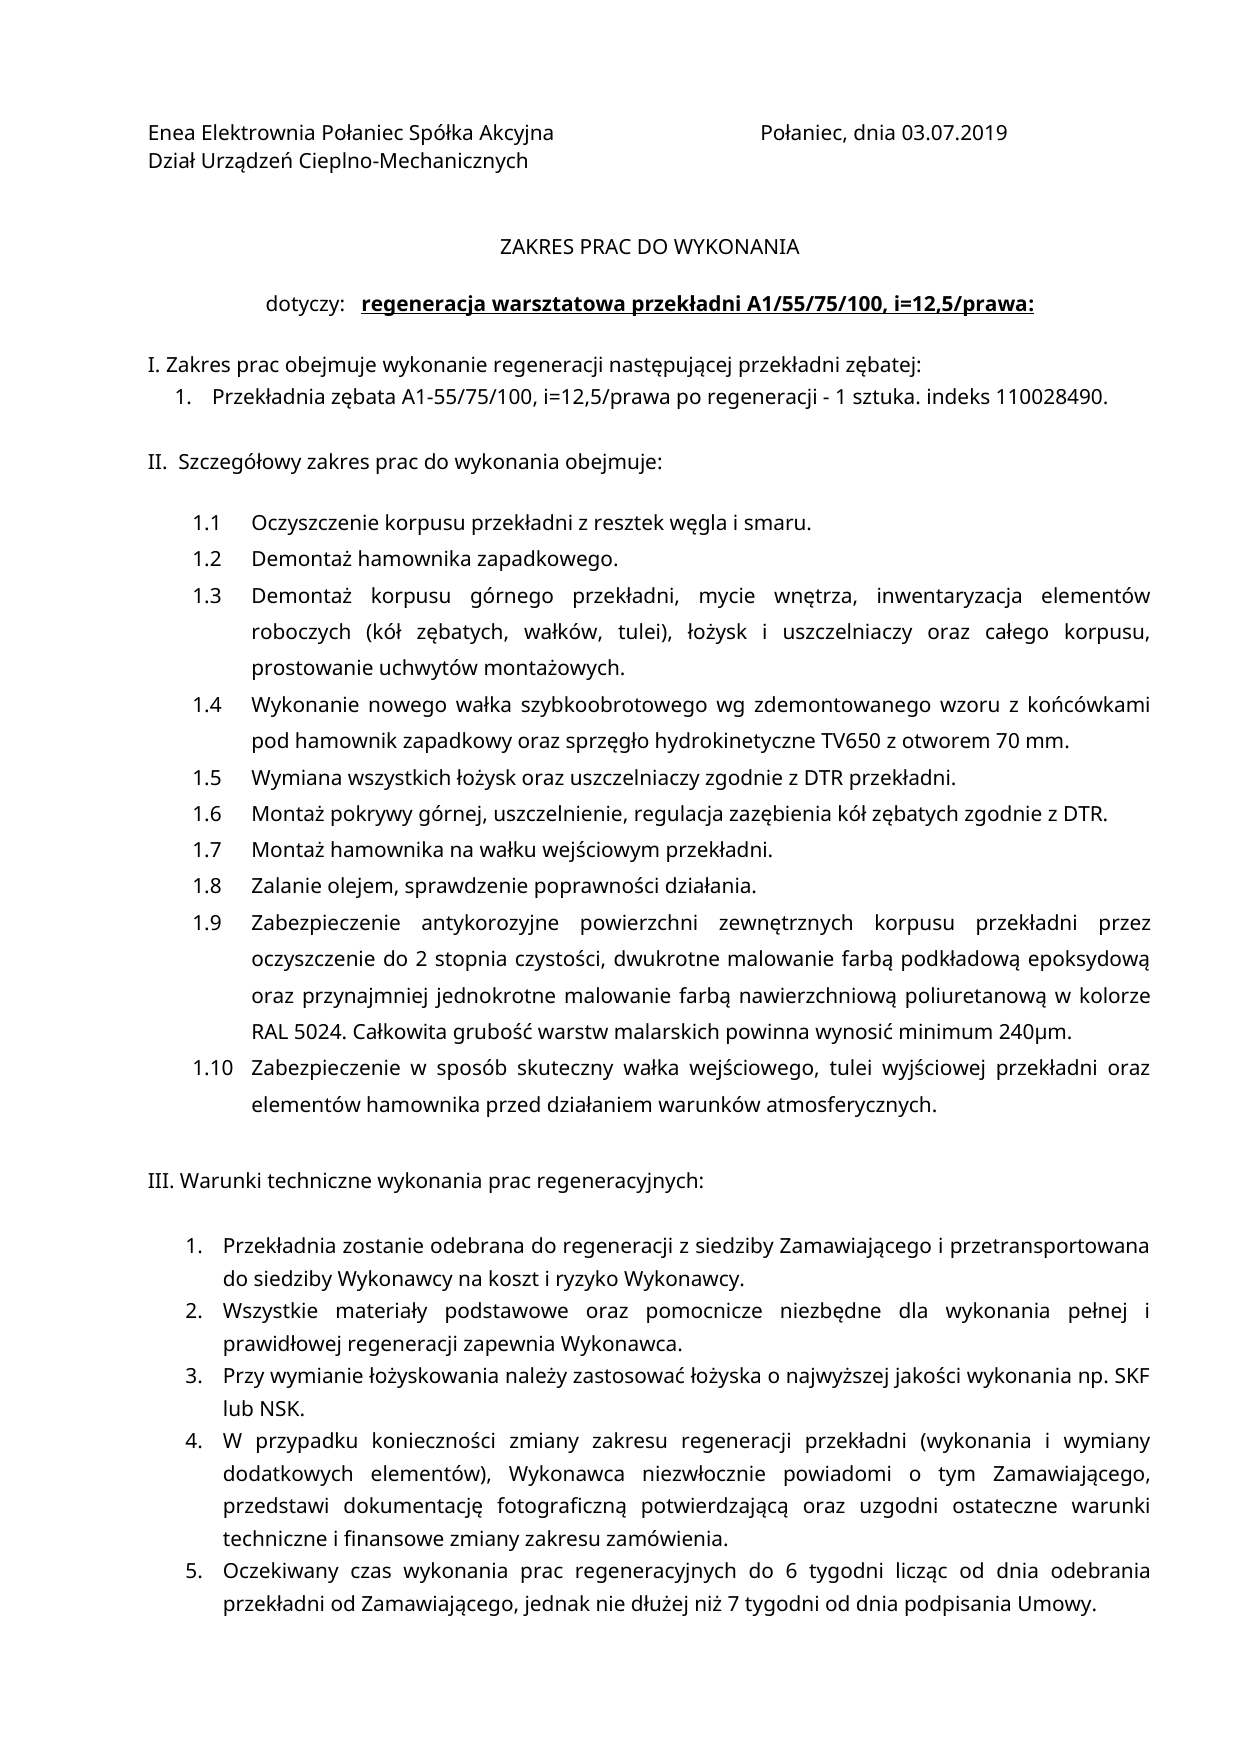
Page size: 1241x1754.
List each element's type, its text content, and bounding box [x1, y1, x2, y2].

subtitle ZAKRES PRAC DO WYKONANIA [148, 232, 1152, 260]
list Przekładnia zostanie odebrana do regeneracji z siedziby Zamawiającego i przetransportowana do siedziby Wykonawcy na koszt i ryzyko Wykonawcy. [185, 1227, 1152, 1292]
list Montaż hamownika na wałku wejściowym przekładni. [192, 835, 1152, 864]
text Dział Urządzeń Cieplno-Mechanicznych [148, 147, 1152, 175]
list Wykonanie nowego wałka szybkoobrotowego wg zdemontowanego wzoru z końcówkami pod hamownik zapadkowy oraz sprzęgło hydrokinetyczne TV650 z otworem 70 mm. [192, 690, 1152, 755]
text II. Szczegółowy zakres prac do wykonania obejmuje: [148, 443, 1152, 476]
text dotyczy: regeneracja warsztatowa przekładni A1/55/75/100, i=12,5/prawa: [148, 289, 1152, 317]
list Montaż pokrywy górnej, uszczelnienie, regulacja zazębienia kół zębatych zgodnie z DTR. [192, 799, 1152, 827]
list Wszystkie materiały podstawowe oraz pomocnicze niezbędne dla wykonania pełnej i prawidłowej regeneracji zapewnia Wykonawca. [185, 1292, 1152, 1357]
list Wymiana wszystkich łożysk oraz uszczelniaczy zgodnie z DTR przekładni. [192, 763, 1152, 791]
text I. Zakres prac obejmuje wykonanie regeneracji następującej przekładni zębatej: [148, 346, 1152, 378]
text III. Warunki techniczne wykonania prac regeneracyjnych: [148, 1162, 1152, 1195]
list Demontaż hamownika zapadkowego. [192, 544, 1152, 573]
list Zabezpieczenie w sposób skuteczny wałka wejściowego, tulei wyjściowej przekładni oraz elementów hamownika przed działaniem warunków atmosferycznych. [192, 1053, 1152, 1118]
list Zalanie olejem, sprawdzenie poprawności działania. [192, 872, 1152, 900]
list Przekładnia zębata A1-55/75/100, i=12,5/prawa po regeneracji - 1 sztuka. indeks 110028490. [174, 378, 1152, 411]
list Oczyszczenie korpusu przekładni z resztek węgla i smaru. [192, 508, 1152, 537]
list W przypadku konieczności zmiany zakresu regeneracji przekładni (wykonania i wymiany dodatkowych elementów), Wykonawca niezwłocznie powiadomi o tym Zamawiającego, przedstawi dokumentację fotograficzną potwierdzającą oraz uzgodni ostateczne warunki techniczne i finansowe zmiany zakresu zamówienia. [185, 1422, 1152, 1552]
text Enea Elektrownia Połaniec Spółka Akcyjna Połaniec, dnia 03.07.2019 [148, 118, 1152, 147]
list Przy wymianie łożyskowania należy zastosować łożyska o najwyższej jakości wykonania np. SKF lub NSK. [185, 1357, 1152, 1422]
list Oczekiwany czas wykonania prac regeneracyjnych do 6 tygodni licząc od dnia odebrania przekładni od Zamawiającego, jednak nie dłużej niż 7 tygodni od dnia podpisania Umowy. [185, 1552, 1152, 1617]
list Demontaż korpusu górnego przekładni, mycie wnętrza, inwentaryzacja elementów roboczych (kół zębatych, wałków, tulei), łożysk i uszczelniaczy oraz całego korpusu, prostowanie uchwytów montażowych. [192, 581, 1152, 682]
list Zabezpieczenie antykorozyjne powierzchni zewnętrznych korpusu przekładni przez oczyszczenie do 2 stopnia czystości, dwukrotne malowanie farbą podkładową epoksydową oraz przynajmniej jednokrotne malowanie farbą nawierzchniową poliuretanową w kolorze RAL 5024. Całkowita grubość warstw malarskich powinna wynosić minimum 240μm. [192, 908, 1152, 1046]
